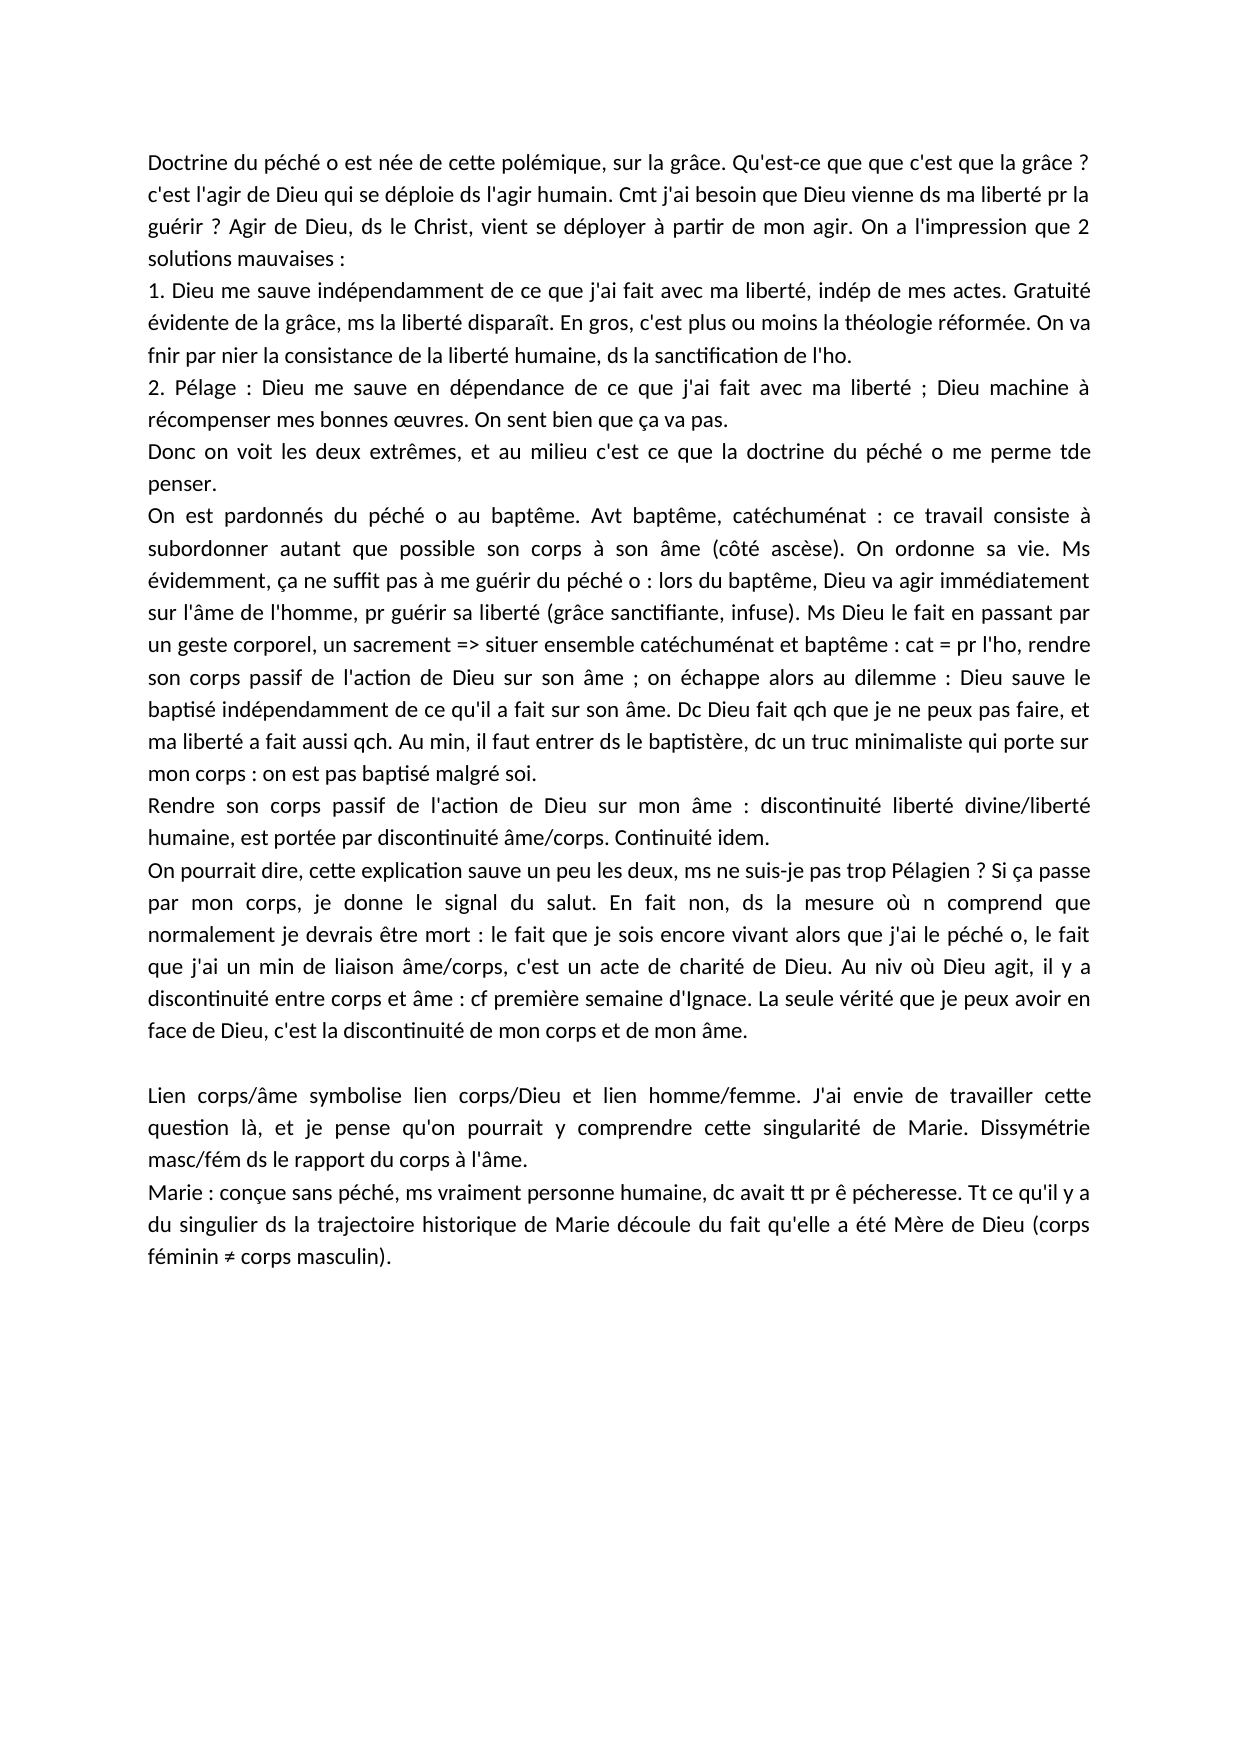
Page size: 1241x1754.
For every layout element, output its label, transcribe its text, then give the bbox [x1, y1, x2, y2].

text Donc on voit les deux extrêmes, et au milieu c'est ce que la doctrine du péché o me perme tde penser. [148, 437, 1093, 497]
text Lien corps/âme symbolise lien corps/Dieu et lien homme/femme. J'ai envie de travailler cette question là, et je pense qu'on pourrait y comprendre cette singularité de Marie. Dissymétrie masc/fém ds le rapport du corps à l'âme. [148, 1081, 1093, 1173]
text Rendre son corps passif de l'action de Dieu sur mon âme : discontinuité liberté divine/liberté humaine, est portée par discontinuité âme/corps. Continuité idem. [148, 791, 1093, 852]
text Doctrine du péché o est née de cette polémique, sur la grâce. Qu'est-ce que que c'est que la grâce ? c'est l'agir de Dieu qui se déploie ds l'agir humain. Cmt j'ai besoin que Dieu vienne ds ma liberté pr la guérir ? Agir de Dieu, ds le Christ, vient se déployer à partir de mon agir. On a l'impression que 2 solutions mauvaises : [148, 148, 1093, 272]
text 1. Dieu me sauve indépendamment de ce que j'ai fait avec ma liberté, indép de mes actes. Gratuité évidente de la grâce, ms la liberté disparaît. En gros, c'est plus ou moins la théologie réformée. On va fnir par nier la consistance de la liberté humaine, ds la sanctification de l'ho. [148, 276, 1093, 369]
text Marie : conçue sans péché, ms vraiment personne humaine, dc avait tt pr ê pécheresse. Tt ce qu'il y a du singulier ds la trajectoire historique de Marie découle du fait qu'elle a été Mère de Dieu (corps féminin ≠ corps masculin). [148, 1178, 1093, 1270]
text 2. Pélage : Dieu me sauve en dépendance de ce que j'ai fait avec ma liberté ; Dieu machine à récompenser mes bonnes œuvres. On sent bien que ça va pas. [148, 373, 1093, 433]
text On pourrait dire, cette explication sauve un peu les deux, ms ne suis-je pas trop Pélagien ? Si ça passe par mon corps, je donne le signal du salut. En fait non, ds la mesure où n comprend que normalement je devrais être mort : le fait que je sois encore vivant alors que j'ai le péché o, le fait que j'ai un min de liaison âme/corps, c'est un acte de charité de Dieu. Au niv où Dieu agit, il y a discontinuité entre corps et âme : cf première semaine d'Ignace. La seule vérité que je peux avoir en face de Dieu, c'est la discontinuité de mon corps et de mon âme. [148, 856, 1093, 1045]
text On est pardonnés du péché o au baptême. Avt baptême, catéchuménat : ce travail consiste à subordonner autant que possible son corps à son âme (côté ascèse). On ordonne sa vie. Ms évidemment, ça ne suffit pas à me guérir du péché o : lors du baptême, Dieu va agir immédiatement sur l'âme de l'homme, pr guérir sa liberté (grâce sanctifiante, infuse). Ms Dieu le fait en passant par un geste corporel, un sacrement => situer ensemble catéchuménat et baptême : cat = pr l'ho, rendre son corps passif de l'action de Dieu sur son âme ; on échappe alors au dilemme : Dieu sauve le baptisé indépendamment de ce qu'il a fait sur son âme. Dc Dieu fait qch que je ne peux pas faire, et ma liberté a fait aussi qch. Au min, il faut entrer ds le baptistère, dc un truc minimaliste qui porte sur mon corps : on est pas baptisé malgré soi. [148, 502, 1093, 787]
